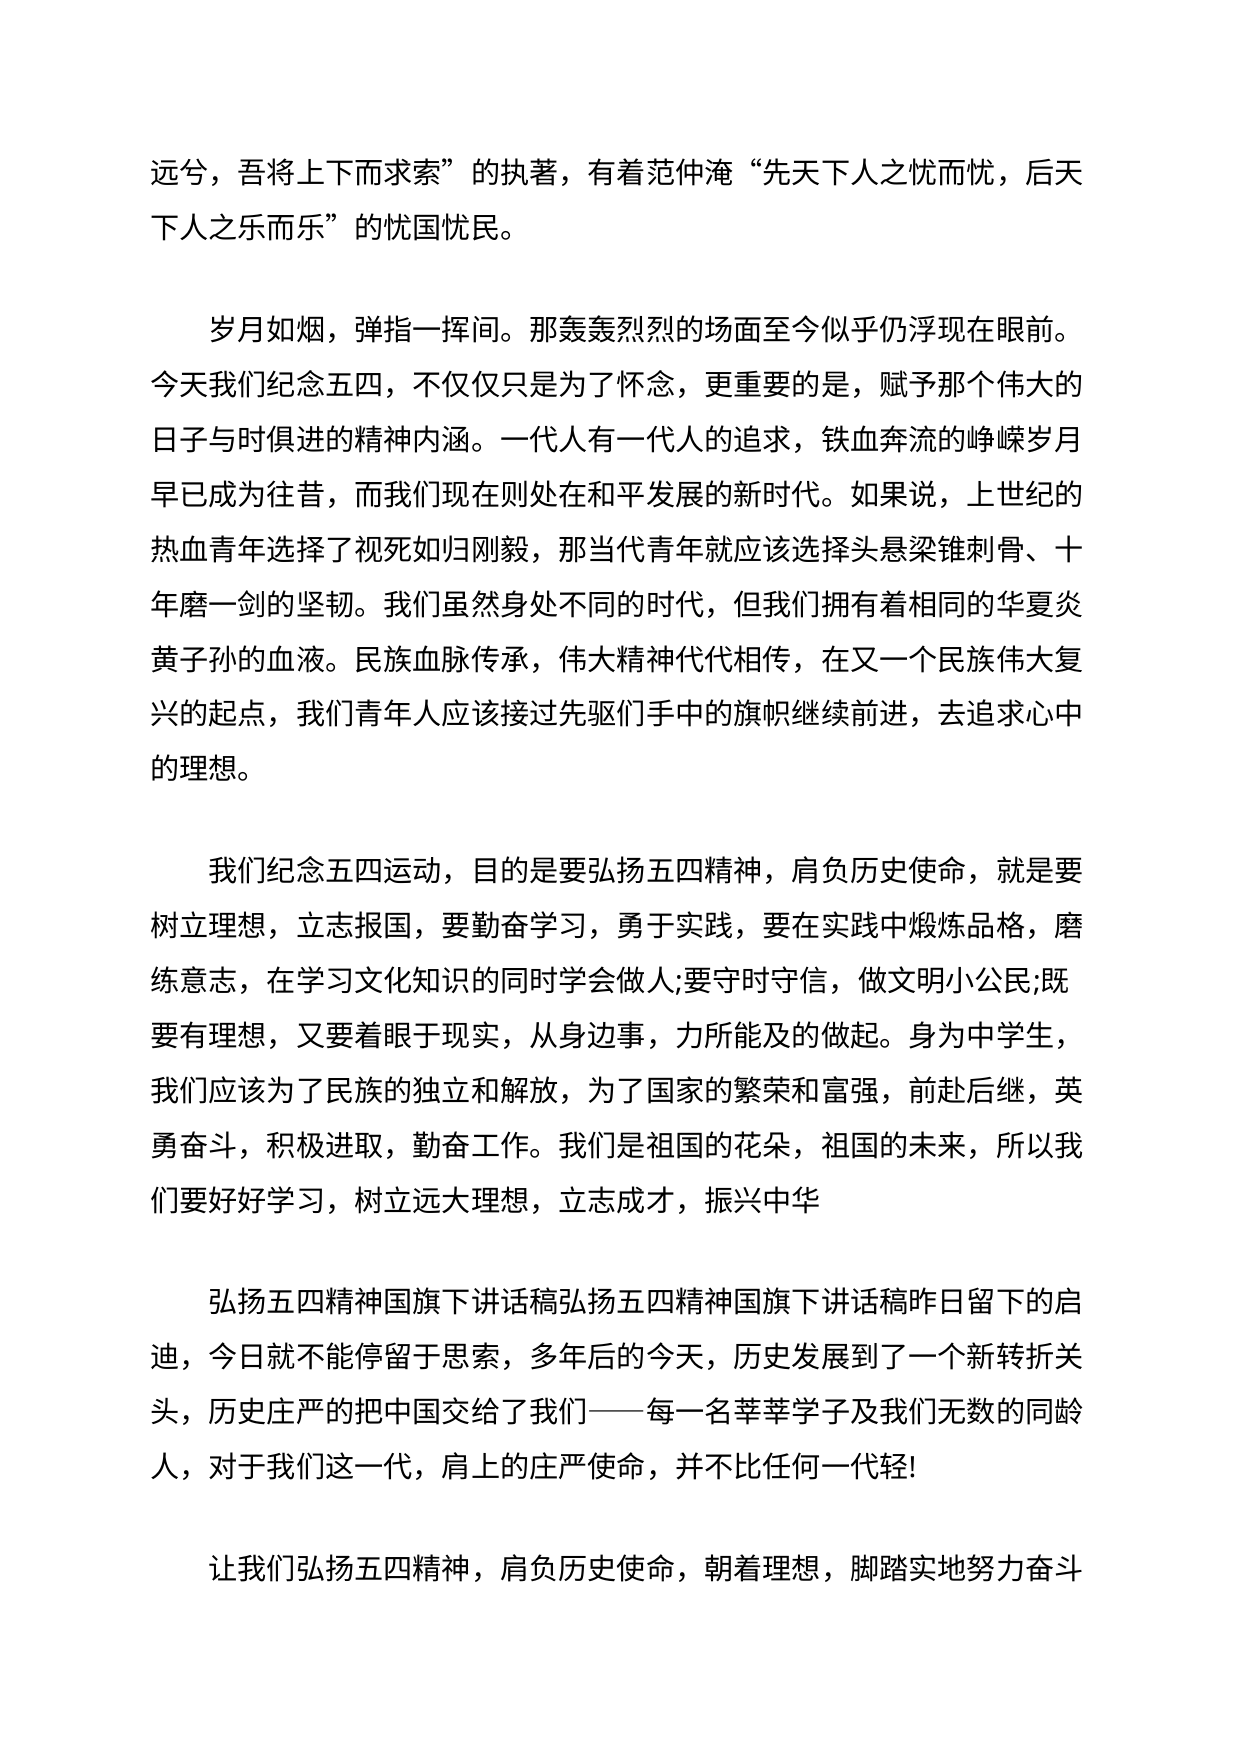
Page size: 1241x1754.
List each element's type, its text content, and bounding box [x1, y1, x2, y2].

text 我们纪念五四运动，目的是要弘扬五四精神，肩负历史使命，就是要树立理想，立志报国，要勤奋学习，勇于实践，要在实践中煅炼品格，磨练意志，在学习文化知识的同时学会做人;要守时守信，做文明小公民;既要有理想，又要着眼于现实，从身边事，力所能及的做起。身为中学生，我们应该为了民族的独立和解放，为了国家的繁荣和富强，前赴后继，英勇奋斗，积极进取，勤奋工作。我们是祖国的花朵，祖国的未来，所以我们要好好学习，树立远大理想，立志成才，振兴中华 [150, 848, 1090, 1219]
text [150, 150, 1090, 247]
text 弘扬五四精神国旗下讲话稿弘扬五四精神国旗下讲话稿昨日留下的启迪，今日就不能停留于思索，多年后的今天，历史发展到了一个新转折关头，历史庄严的把中国交给了我们——每一名莘莘学子及我们无数的同龄人，对于我们这一代，肩上的庄严使命，并不比任何一代轻! [150, 1279, 1090, 1486]
text 岁月如烟，弹指一挥间。那轰轰烈烈的场面至今似乎仍浮现在眼前。今天我们纪念五四，不仅仅只是为了怀念，更重要的是，赋予那个伟大的日子与时俱进的精神内涵。一代人有一代人的追求，铁血奔流的峥嵘岁月早已成为往昔，而我们现在则处在和平发展的新时代。如果说，上世纪的热血青年选择了视死如归刚毅，那当代青年就应该选择头悬梁锥刺骨、十年磨一剑的坚韧。我们虽然身处不同的时代，但我们拥有着相同的华夏炎黄子孙的血液。民族血脉传承，伟大精神代代相传，在又一个民族伟大复兴的起点，我们青年人应该接过先驱们手中的旗帜继续前进，去追求心中的理想。 [150, 307, 1090, 788]
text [150, 1546, 1090, 1588]
